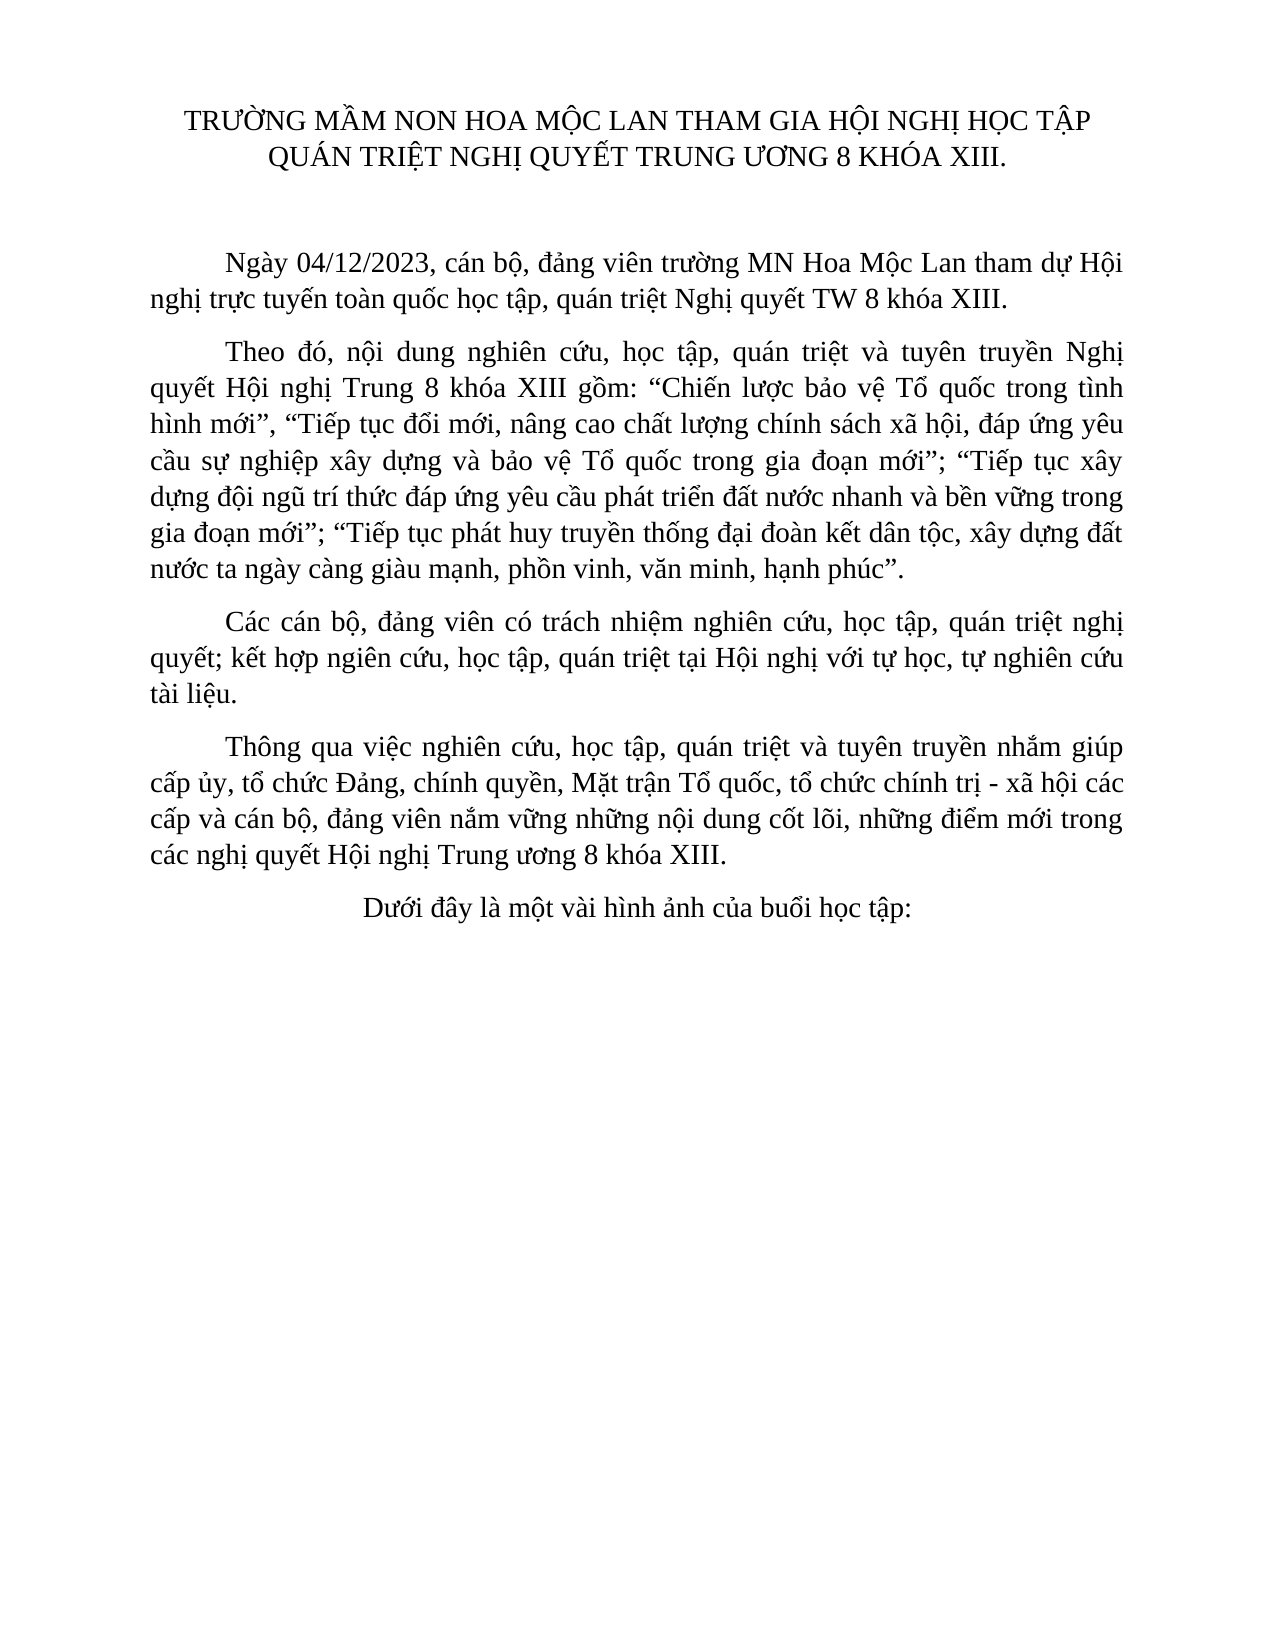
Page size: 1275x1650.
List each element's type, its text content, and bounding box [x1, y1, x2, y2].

text Theo đó, nội dung nghiên cứu, học tập, quán triệt và tuyên truyền Nghị quyết Hội nghị Trung 8 khóa XIII gồm: “Chiến lược bảo vệ Tổ quốc trong tình hình mới”, “Tiếp tục đổi mới, nâng cao chất lượng chính sách xã hội, đáp ứng yêu cầu sự nghiệp xây dựng và bảo vệ Tổ quốc trong gia đoạn mới”; “Tiếp tục xây dựng đội ngũ trí thức đáp ứng yêu cầu phát triển đất nước nhanh và bền vững trong gia đoạn mới”; “Tiếp tục phát huy truyền thống đại đoàn kết dân tộc, xây dựng đất nước ta ngày càng giàu mạnh, phồn vinh, văn minh, hạnh phúc”. [150, 334, 1125, 584]
text Thông qua việc nghiên cứu, học tập, quán triệt và tuyên truyền nhắm giúp cấp ủy, tổ chức Đảng, chính quyền, Mặt trận Tổ quốc, tổ chức chính trị - xã hội các cấp và cán bộ, đảng viên nắm vững những nội dung cốt lõi, những điểm mới trong các nghị quyết Hội nghị Trung ương 8 khóa XIII. [150, 729, 1125, 871]
text Dưới đây là một vài hình ảnh của buổi học tập: [150, 890, 1125, 924]
text Các cán bộ, đảng viên có trách nhiệm nghiên cứu, học tập, quán triệt nghị quyết; kết hợp ngiên cứu, học tập, quán triệt tại Hội nghị với tự học, tự nghiên cứu tài liệu. [150, 604, 1125, 710]
text Ngày 04/12/2023, cán bộ, đảng viên trường MN Hoa Mộc Lan tham dự Hội nghị trực tuyến toàn quốc học tập, quán triệt Nghị quyết TW 8 khóa XIII. [150, 245, 1125, 315]
text TRƯỜNG MẦM NON HOA MỘC LAN THAM GIA HỘI NGHỊ HỌC TẬP QUÁN TRIỆT NGHỊ QUYẾT TRUNG ƯƠNG 8 KHÓA XIII. [150, 103, 1125, 173]
